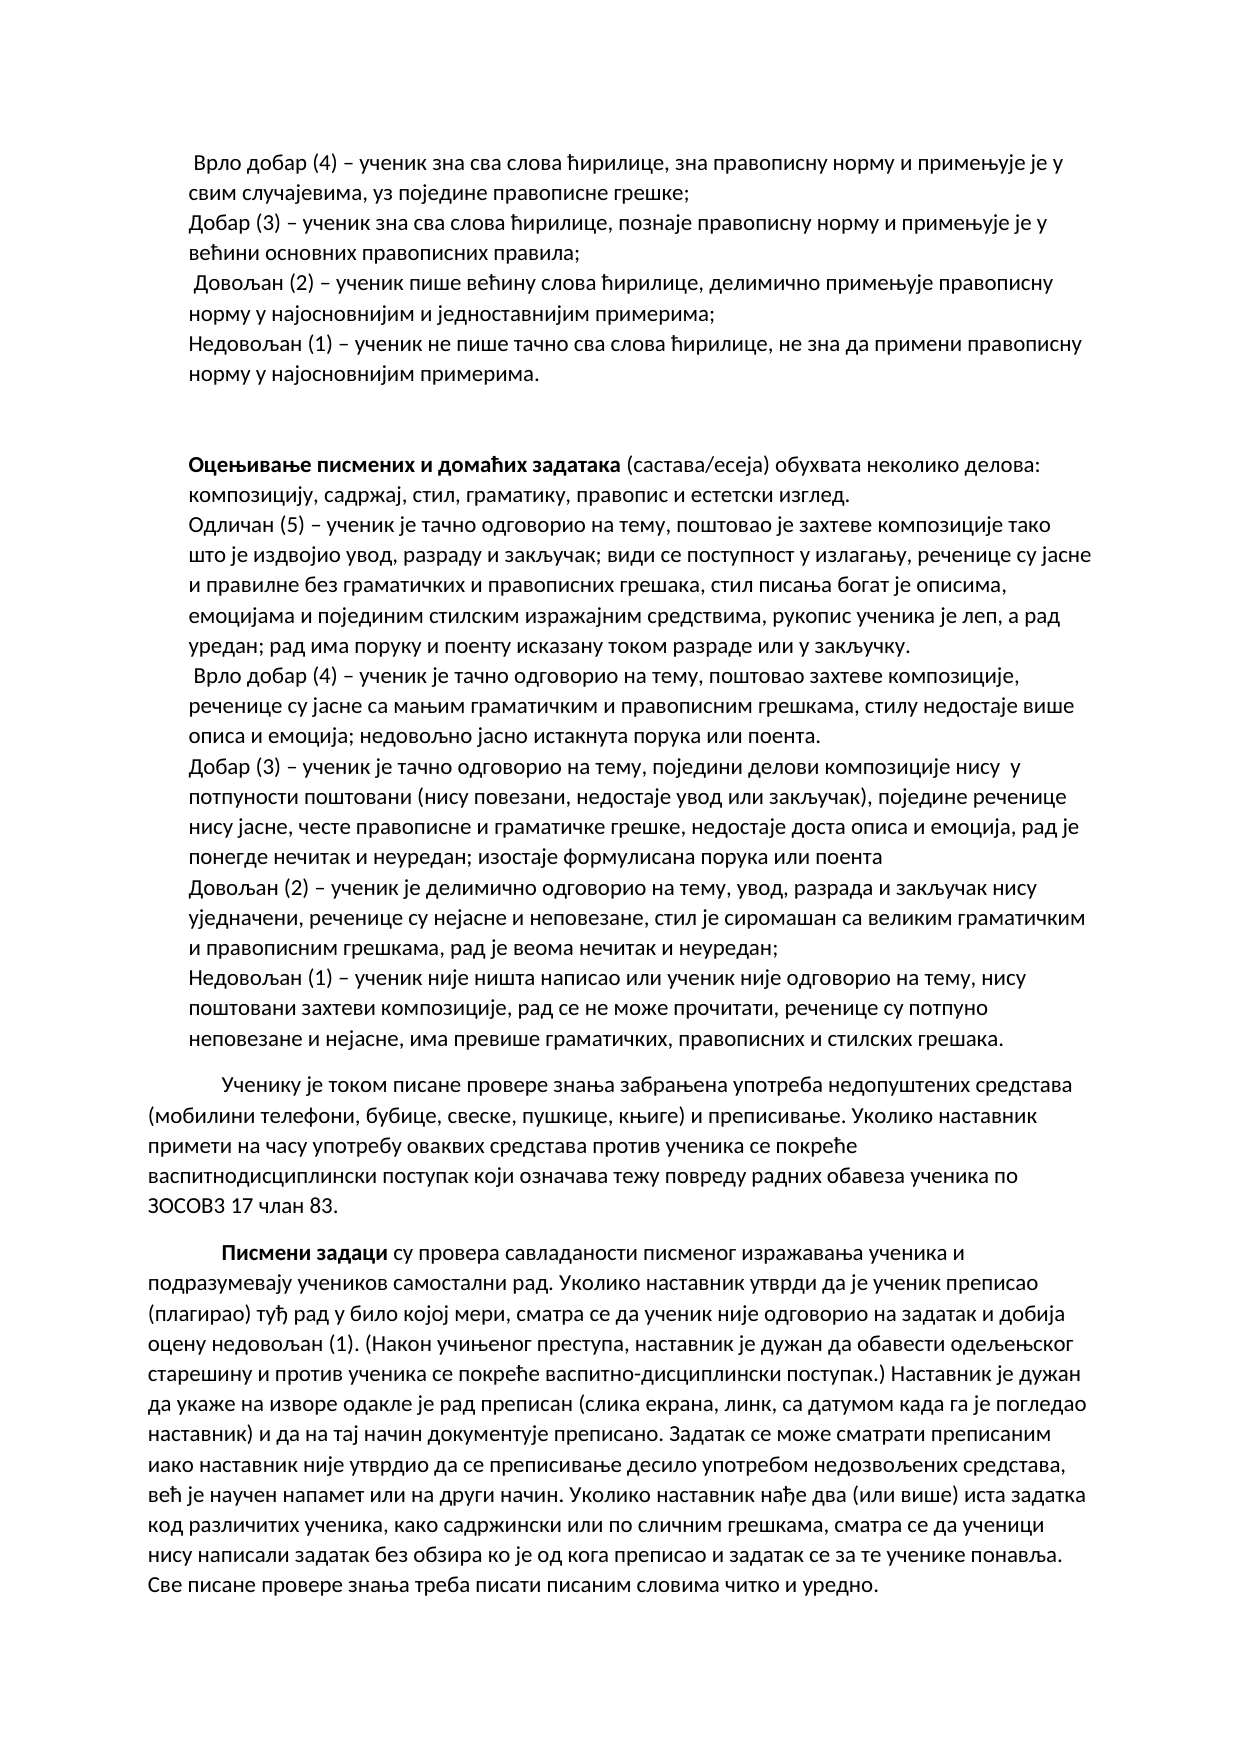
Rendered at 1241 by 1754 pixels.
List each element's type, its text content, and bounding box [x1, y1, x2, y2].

list Добар (3) – ученик је тачно одговорио на тему, поједини делови композиције нису у потпуности поштовани (нису повезани, недостаје увод или закључак), поједине реченице нису јасне, честе правописне и граматичке грешке, недостаје доста описа и емоција, рад је понегде нечитак и неуредан; изостаје формулисана порука или поента [188, 752, 1093, 870]
text Писмени задаци су провера савладаности писменог изражавања ученика и подразумевају учеников самостални рад. Уколико наставник утврди да је ученик преписао (плагирао) туђ рад у било којој мери, сматра се да ученик није одговорио на задатак и добија оцену недовољан (1). (Након учињеног преступа, наставник је дужан да обавести одељењског старешину и против ученика се покреће васпитно-дисциплински поступак.) Наставник је дужан да укаже на изворе одакле је рад преписан (слика екрана, линк, са датумом када га је погледао наставник) и да на тај начин документује преписано. Задатак се може сматрати преписаним иако наставник није утврдио да се преписивање десило употребом недозвољених средстава, већ је научен напамет или на други начин. Уколико наставник нађе два (или више) иста задатка код различитих ученика, како садржински или по сличним грешкама, сматра се да ученици нису написали задатак без обзира ко је од кога преписао и задатак се за те ученике понавља. Све писане провере знања треба писати писаним словима читко и уредно. [148, 1238, 1093, 1598]
list Врло добар (4) – ученик је тачно одговорио на тему, поштовао захтеве композиције, реченице су јасне са мањим граматичким и правописним грешкама, стилу недостаје више описа и емоција; недовољно јасно истакнута порука или поента. [188, 661, 1093, 749]
list Одличан (5) – ученик је тачно одговорио на тему, поштовао је захтеве композиције тако што је издвојио увод, разраду и закључак; види се поступност у излагању, реченице су јасне и правилне без граматичких и правописних грешака, стил писања богат је описима, емоцијама и појединим стилским изражајним средствима, рукопис ученика је леп, а рад уредан; рад има поруку и поенту исказану током разраде или у закључку. [188, 510, 1093, 659]
text Ученику је током писане провере знања забрањена употреба недопуштених средстава (мобилини телефони, бубице, свеске, пушкице, књиге) и преписивање. Уколико наставник примети на часу употребу оваквих средстава против ученика се покреће васпитнодисциплински поступак који означава тежу повреду радних обавеза ученика по ЗОСОВ3 17 члан 83. [148, 1071, 1093, 1219]
list Добар (3) – ученик зна сва слова ћирилице, познаје правописну норму и примењује је у већини основних правописних правила; [188, 208, 1093, 266]
list Врло добар (4) – ученик зна сва слова ћирилице, зна правописну норму и примењује је у свим случајевима, уз поједине правописне грешке; [188, 148, 1093, 206]
list Довољан (2) – ученик је делимично одговорио на тему, увод, разрада и закључак нису уједначени, реченице су нејасне и неповезане, стил је сиромашан са великим граматичким и правописним грешкама, рад је веома нечитак и неуредан; [188, 873, 1093, 961]
list Недовољан (1) – ученик није ништа написао или ученик није одговорио на тему, нису поштовани захтеви композиције, рад се не може прочитати, реченице су потпуно неповезане и нејасне, има превише граматичких, правописних и стилских грешака. [188, 963, 1093, 1052]
list Оцењивање писмених и домаћих задатака (састава/есеја) обухвата неколико делова: композицију, садржај, стил, граматику, правопис и естетски изглед. [188, 450, 1093, 508]
list Недовољан (1) – ученик не пише тачно сва слова ћирилице, не зна да примени правописну норму у најосновнијим примерима. [188, 329, 1093, 387]
list Довољан (2) – ученик пише већину слова ћирилице, делимично примењује правописну норму у најосновнијим и једноставнијим примерима; [188, 268, 1093, 327]
